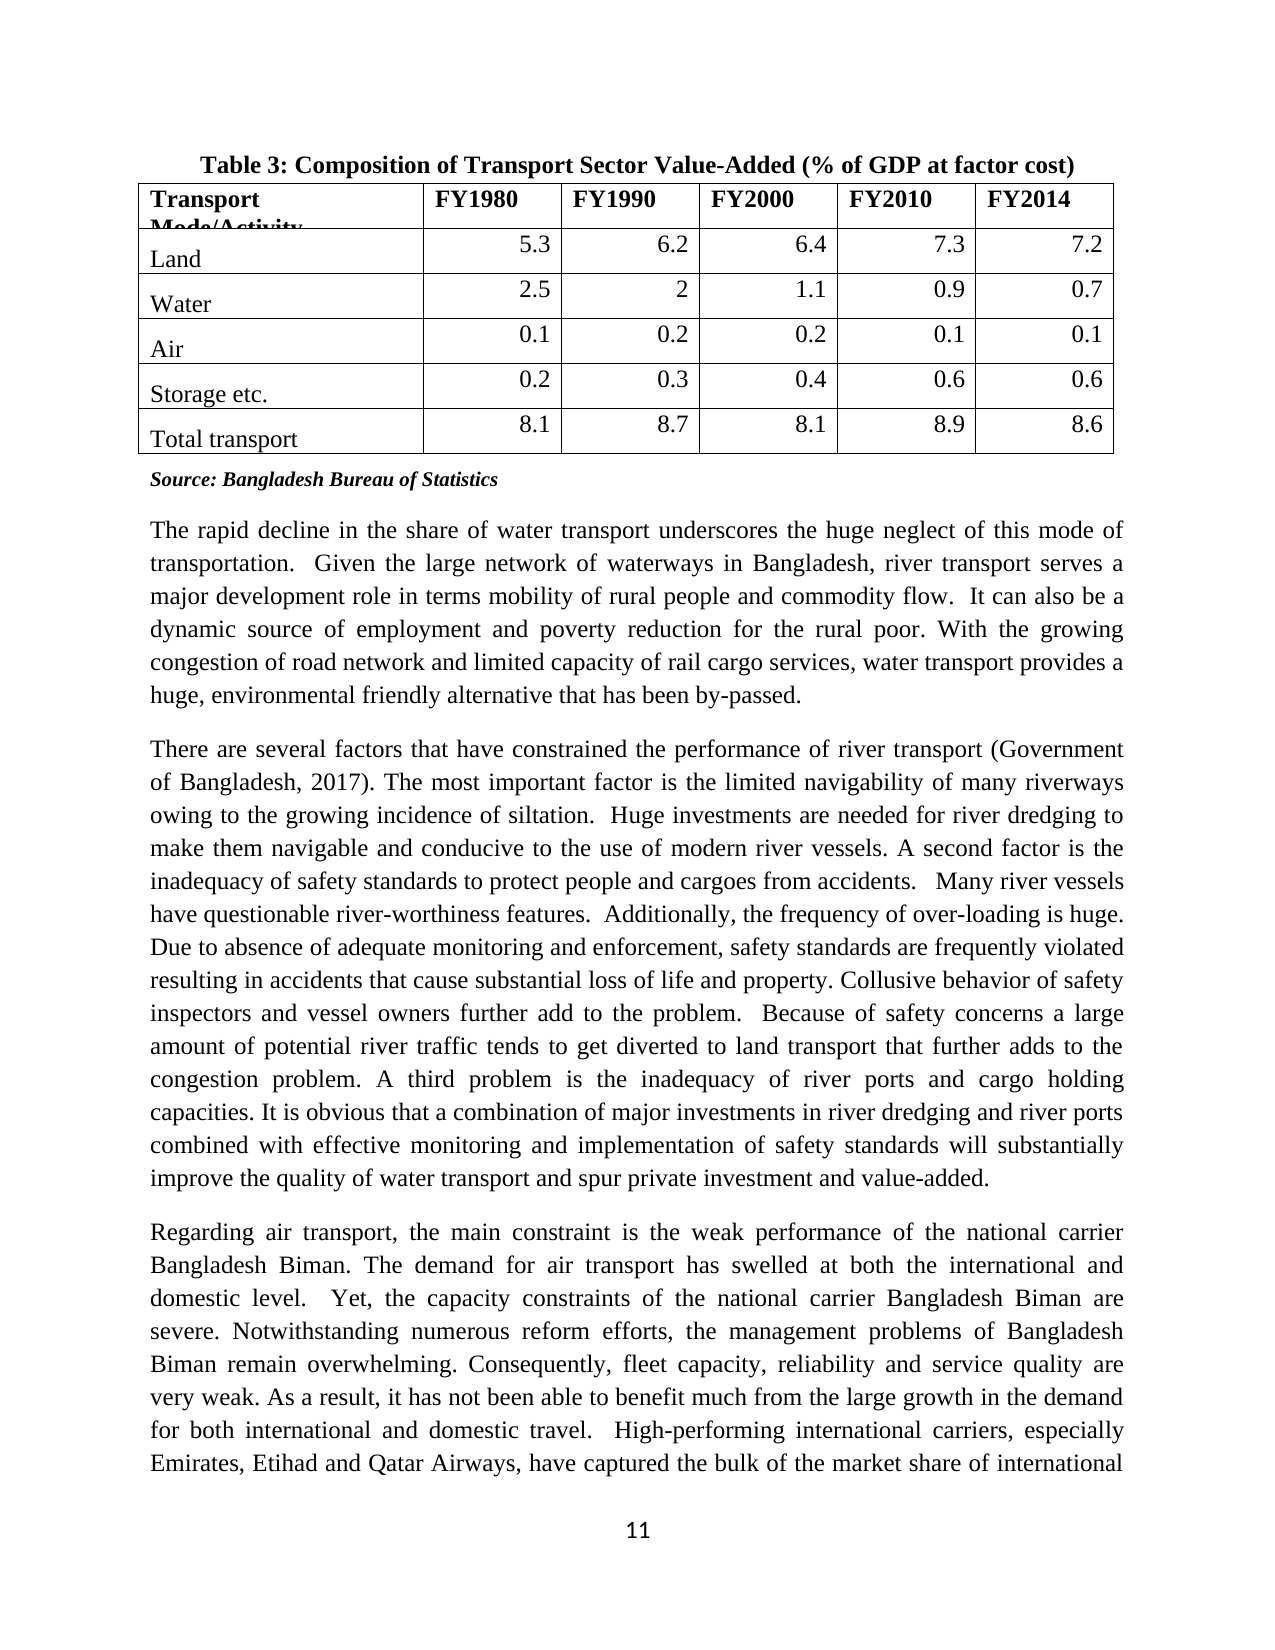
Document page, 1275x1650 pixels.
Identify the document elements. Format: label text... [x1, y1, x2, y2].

table_header Transport Mode/Activity [139, 184, 423, 228]
table_cell 7.2 [976, 229, 1113, 273]
table_cell 7.3 [838, 229, 975, 273]
text There are several factors that have constrained the performance of river transport (Government of Bangladesh, 2017). The most important factor is the limited navigability of many riverways owing to the growing incidence of siltation. Huge investments are needed for river dredging to make them navigable and conducive to the use of modern river vessels. A second factor is the inadequacy of safety standards to protect people and cargoes from accidents. Many river vessels have questionable river-worthiness features. Additionally, the frequency of over-loading is huge. Due to absence of adequate monitoring and enforcement, safety standards are frequently violated resulting in accidents that cause substantial loss of life and property. Collusive behavior of safety inspectors and vessel owners further add to the problem. Because of safety concerns a large amount of potential river traffic tends to get diverted to land transport that further adds to the congestion problem. A third problem is the inadequacy of river ports and cargo holding capacities. It is obvious that a combination of major investments in river dredging and river ports combined with effective monitoring and implementation of safety standards will substantially improve the quality of water transport and spur private investment and value-added. [150, 734, 1125, 1192]
table_cell 6.4 [700, 229, 837, 273]
table_cell 0.1 [838, 319, 975, 363]
table_cell 5.3 [424, 229, 561, 273]
table_cell 0.3 [562, 364, 699, 408]
table_cell 8.6 [976, 409, 1113, 453]
table_header FY2010 [838, 184, 975, 228]
table_cell Water [139, 274, 423, 318]
table_cell 6.2 [562, 229, 699, 273]
table_header FY1980 [424, 184, 561, 228]
table_cell Storage etc. [139, 364, 423, 408]
subtitle Table 3: Composition of Transport Sector Value-Added (% of GDP at factor cost) [150, 150, 1125, 179]
table_cell 8.7 [562, 409, 699, 453]
table_cell Total transport [139, 409, 423, 453]
text The rapid decline in the share of water transport underscores the huge neglect of this mode of transportation. Given the large network of waterways in Bangladesh, river transport serves a major development role in terms mobility of rural people and commodity flow. It can also be a dynamic source of employment and poverty reduction for the rural poor. With the growing congestion of road network and limited capacity of rail cargo services, water transport provides a huge, environmental friendly alternative that has been by-passed. [150, 515, 1125, 709]
table_cell Air [139, 319, 423, 363]
table_header FY1990 [562, 184, 699, 228]
table_cell 0.2 [562, 319, 699, 363]
text Source: Bangladesh Bureau of Statistics [150, 467, 1125, 491]
table_cell 2 [562, 274, 699, 318]
table_header FY2000 [700, 184, 837, 228]
table_cell 2.5 [424, 274, 561, 318]
table_cell 0.4 [700, 364, 837, 408]
table_cell 8.9 [838, 409, 975, 453]
table_cell 0.6 [976, 364, 1113, 408]
table_cell 8.1 [700, 409, 837, 453]
table_cell 0.6 [838, 364, 975, 408]
table_header FY2014 [976, 184, 1113, 228]
table_cell 0.2 [424, 364, 561, 408]
table_cell 0.9 [838, 274, 975, 318]
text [150, 1217, 1125, 1477]
table_cell Land [139, 229, 423, 273]
table_cell 0.2 [700, 319, 837, 363]
table_cell 8.1 [424, 409, 561, 453]
table_cell 0.7 [976, 274, 1113, 318]
table_cell 1.1 [700, 274, 837, 318]
table_cell 0.1 [976, 319, 1113, 363]
table_cell 0.1 [424, 319, 561, 363]
